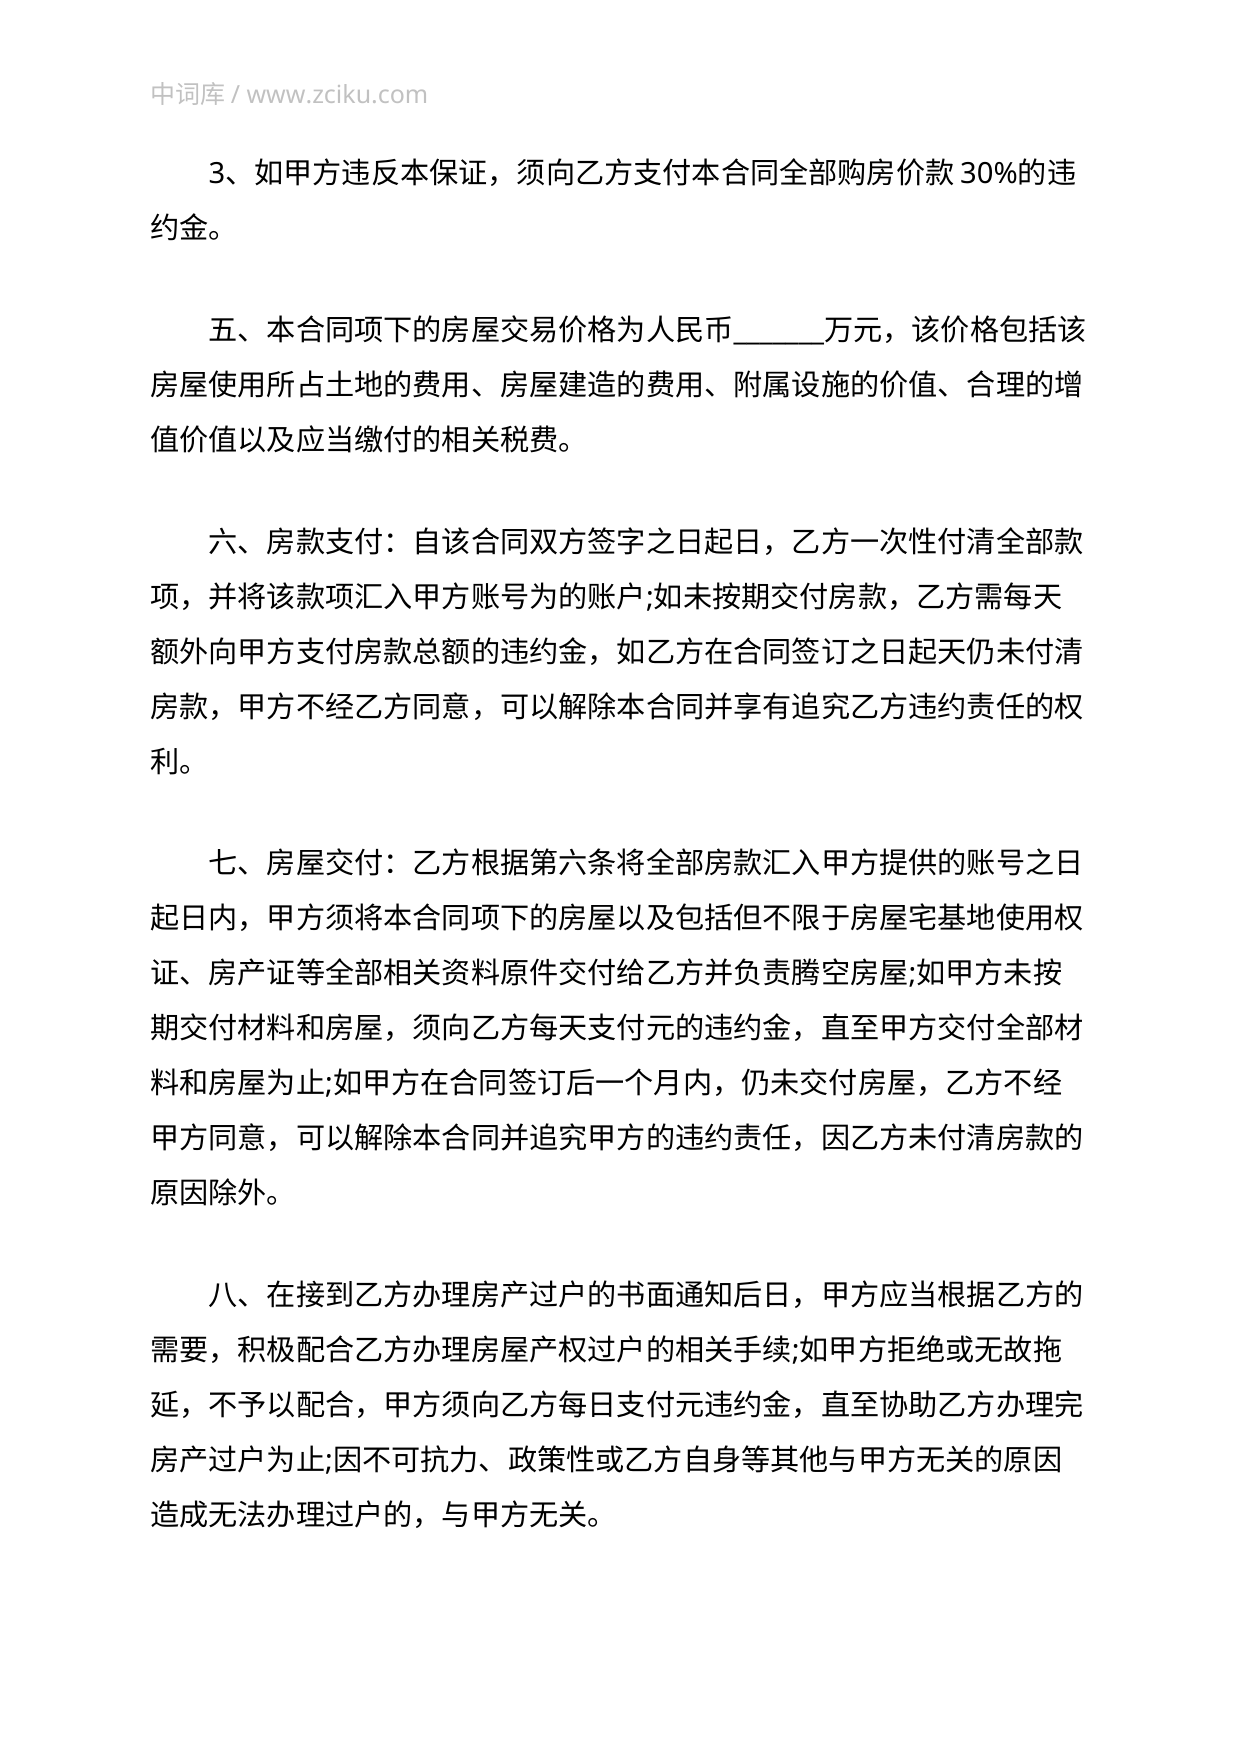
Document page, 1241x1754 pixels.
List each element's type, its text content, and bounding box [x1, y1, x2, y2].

text 七、房屋交付：乙方根据第六条将全部房款汇入甲方提供的账号之日起日内，甲方须将本合同项下的房屋以及包括但不限于房屋宅基地使用权证、房产证等全部相关资料原件交付给乙方并负责腾空房屋;如甲方未按期交付材料和房屋，须向乙方每天支付元的违约金，直至甲方交付全部材料和房屋为止;如甲方在合同签订后一个月内，仍未交付房屋，乙方不经甲方同意，可以解除本合同并追究甲方的违约责任，因乙方未付清房款的原因除外。 [150, 840, 1090, 1212]
text 五、本合同项下的房屋交易价格为人民币_______万元，该价格包括该房屋使用所占土地的费用、房屋建造的费用、附属设施的价值、合理的增值价值以及应当缴付的相关税费。 [150, 307, 1090, 459]
text 六、房款支付：自该合同双方签字之日起日，乙方一次性付清全部款项，并将该款项汇入甲方账号为的账户;如未按期交付房款，乙方需每天额外向甲方支付房款总额的违约金，如乙方在合同签订之日起天仍未付清房款，甲方不经乙方同意，可以解除本合同并享有追究乙方违约责任的权利。 [150, 518, 1090, 780]
text 3、如甲方违反本保证，须向乙方支付本合同全部购房价款30%的违约金。 [150, 150, 1090, 247]
text 八、在接到乙方办理房产过户的书面通知后日，甲方应当根据乙方的需要，积极配合乙方办理房屋产权过户的相关手续;如甲方拒绝或无故拖延，不予以配合，甲方须向乙方每日支付元违约金，直至协助乙方办理完房产过户为止;因不可抗力、政策性或乙方自身等其他与甲方无关的原因造成无法办理过户的，与甲方无关。 [150, 1271, 1090, 1533]
